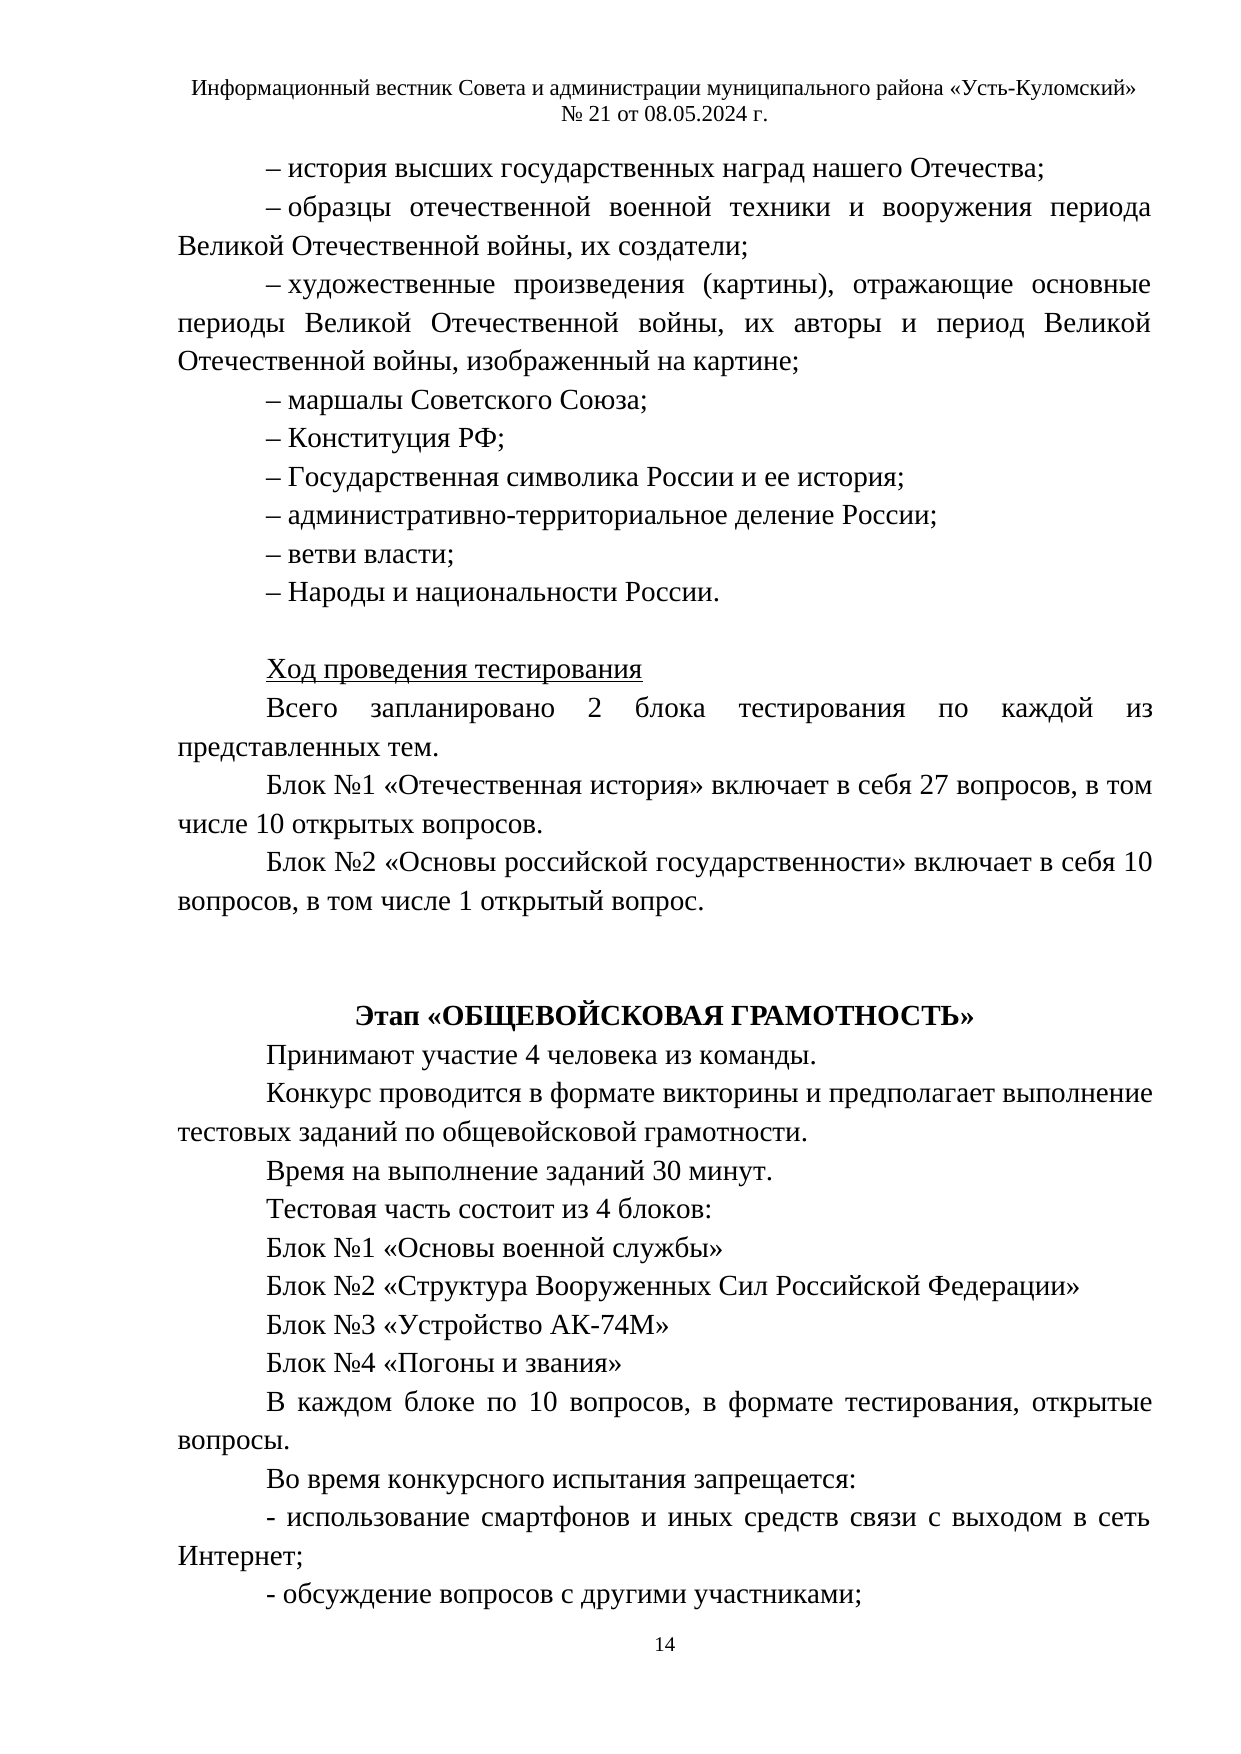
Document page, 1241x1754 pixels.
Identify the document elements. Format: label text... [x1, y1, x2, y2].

text – административно-территориальное деление России; [177, 497, 1152, 531]
text – образцы отечественной военной техники и вооружения периода Великой Отечественной войны, их создатели; [177, 189, 1152, 261]
text Блок №1 «Основы военной службы» [177, 1230, 1154, 1263]
text Этап «ОБЩЕВОЙСКОВАЯ ГРАМОТНОСТЬ» [177, 998, 1152, 1032]
text Блок №3 «Устройство АК-74М» [177, 1307, 1154, 1340]
text – Государственная символика России и ее история; [177, 459, 1152, 492]
text Тестовая часть состоит из 4 блоков: [177, 1191, 1154, 1225]
text Блок №4 «Погоны и звания» [177, 1345, 1154, 1379]
text Блок №2 «Основы российской государственности» включает в себя 10 вопросов, в том числе 1 открытый вопрос. [177, 844, 1154, 916]
text Всего запланировано 2 блока тестирования по каждой из представленных тем. [177, 690, 1154, 762]
text – маршалы Советского Союза; [177, 382, 1152, 415]
text – Народы и национальности России. [177, 574, 1152, 608]
text Во время конкурсного испытания запрещается: [177, 1461, 1152, 1494]
text Блок №2 «Структура Вооруженных Сил Российской Федерации» [177, 1268, 1154, 1302]
text Конкурс проводится в формате викторины и предполагает выполнение тестовых заданий по общевойсковой грамотности. [177, 1076, 1154, 1148]
text Блок №1 «Отечественная история» включает в себя 27 вопросов, в том числе 10 открытых вопросов. [177, 767, 1154, 839]
text – Конституция РФ; [177, 420, 1152, 454]
text - использование смартфонов и иных средств связи с выходом в сеть Интернет; [177, 1499, 1152, 1572]
text – история высших государственных наград нашего Отечества; [177, 151, 1152, 184]
text – художественные произведения (картины), отражающие основные периоды Великой Отечественной войны, их авторы и период Великой Отечественной войны, изображенный на картине; [177, 266, 1152, 377]
text – ветви власти; [177, 536, 1152, 569]
text - обсуждение вопросов с другими участниками; [177, 1577, 1152, 1610]
text Ход проведения тестирования [177, 652, 1154, 685]
text Принимают участие 4 человека из команды. [177, 1037, 1152, 1071]
text Время на выполнение заданий 30 минут. [177, 1153, 1154, 1186]
text В каждом блоке по 10 вопросов, в формате тестирования, открытые вопросы. [177, 1384, 1154, 1456]
